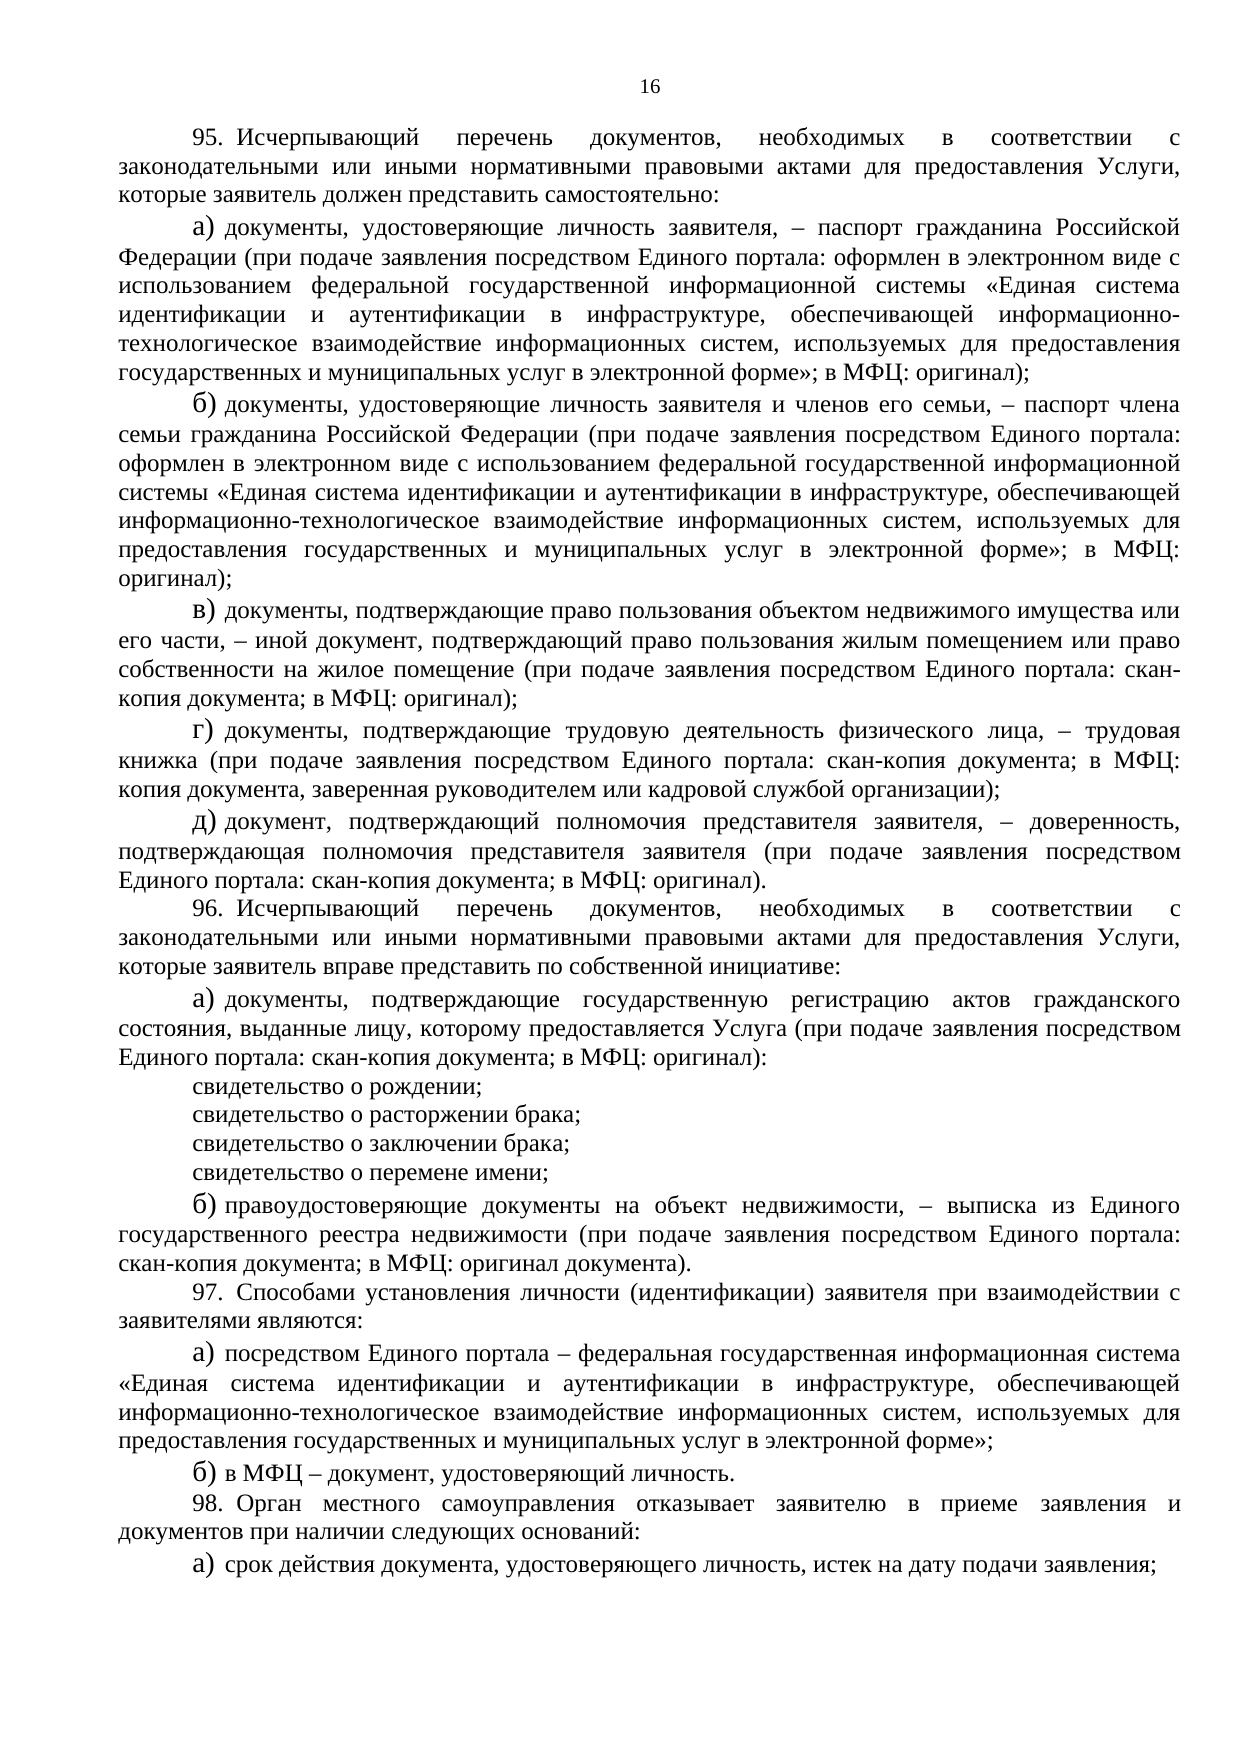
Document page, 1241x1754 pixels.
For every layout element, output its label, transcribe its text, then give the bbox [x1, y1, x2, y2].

list документы, удостоверяющие личность заявителя, – паспорт гражданина Российской Федерации (при подаче заявления посредством Единого портала: оформлен в электронном виде с использованием федеральной государственной информационной системы «Единая система идентификации и аутентификации в инфраструктуре, обеспечивающей информационно-технологическое взаимодействие информационных систем, используемых для предоставления государственных и муниципальных услуг в электронной форме»; в МФЦ: оригинал); [118, 208, 1181, 386]
list срок действия документа, удостоверяющего личность, истек на дату подачи заявления; [118, 1545, 1181, 1579]
text свидетельство о перемене имени; [118, 1157, 1181, 1186]
list посредством Единого портала – федеральная государственная информационная система «Единая система идентификации и аутентификации в инфраструктуре, обеспечивающей информационно-технологическое взаимодействие информационных систем, используемых для предоставления государственных и муниципальных услуг в электронной форме»; [118, 1334, 1181, 1454]
list Способами установления личности (идентификации) заявителя при взаимодействии с заявителями являются: [118, 1277, 1181, 1334]
list документы, подтверждающие трудовую деятельность физического лица, – трудовая книжка (при подаче заявления посредством Единого портала: скан-копия документа; в МФЦ: копия документа, заверенная руководителем или кадровой службой организации); [118, 711, 1181, 802]
list документ, подтверждающий полномочия представителя заявителя, – доверенность, подтверждающая полномочия представителя заявителя (при подаче заявления посредством Единого портала: скан-копия документа; в МФЦ: оригинал). [118, 802, 1181, 893]
text свидетельство о заключении брака; [118, 1128, 1181, 1157]
list документы, удостоверяющие личность заявителя и членов его семьи, – паспорт члена семьи гражданина Российской Федерации (при подаче заявления посредством Единого портала: оформлен в электронном виде с использованием федеральной государственной информационной системы «Единая система идентификации и аутентификации в инфраструктуре, обеспечивающей информационно-технологическое взаимодействие информационных систем, используемых для предоставления государственных и муниципальных услуг в электронной форме»; в МФЦ: оригинал); [118, 386, 1181, 592]
list правоудостоверяющие документы на объект недвижимости, – выписка из Единого государственного реестра недвижимости (при подаче заявления посредством Единого портала: скан-копия документа; в МФЦ: оригинал документа). [118, 1186, 1181, 1277]
text свидетельство о рождении; [118, 1071, 1181, 1099]
list Исчерпывающий перечень документов, необходимых в соответствии с законодательными или иными нормативными правовыми актами для предоставления Услуги, которые заявитель должен представить самостоятельно: [118, 122, 1181, 208]
list Орган местного самоуправления отказывает заявителю в приеме заявления и документов при наличии следующих оснований: [118, 1488, 1181, 1545]
list документы, подтверждающие право пользования объектом недвижимого имущества или его части, – иной документ, подтверждающий право пользования жилым помещением или право собственности на жилое помещение (при подаче заявления посредством Единого портала: скан-копия документа; в МФЦ: оригинал); [118, 592, 1181, 711]
list Исчерпывающий перечень документов, необходимых в соответствии с законодательными или иными нормативными правовыми актами для предоставления Услуги, которые заявитель вправе представить по собственной инициативе: [118, 893, 1181, 980]
list документы, подтверждающие государственную регистрацию актов гражданского состояния, выданные лицу, которому предоставляется Услуга (при подаче заявления посредством Единого портала: скан-копия документа; в МФЦ: оригинал): [118, 980, 1181, 1071]
list в МФЦ – документ, удостоверяющий личность. [118, 1454, 1181, 1488]
text свидетельство о расторжении брака; [118, 1099, 1181, 1128]
